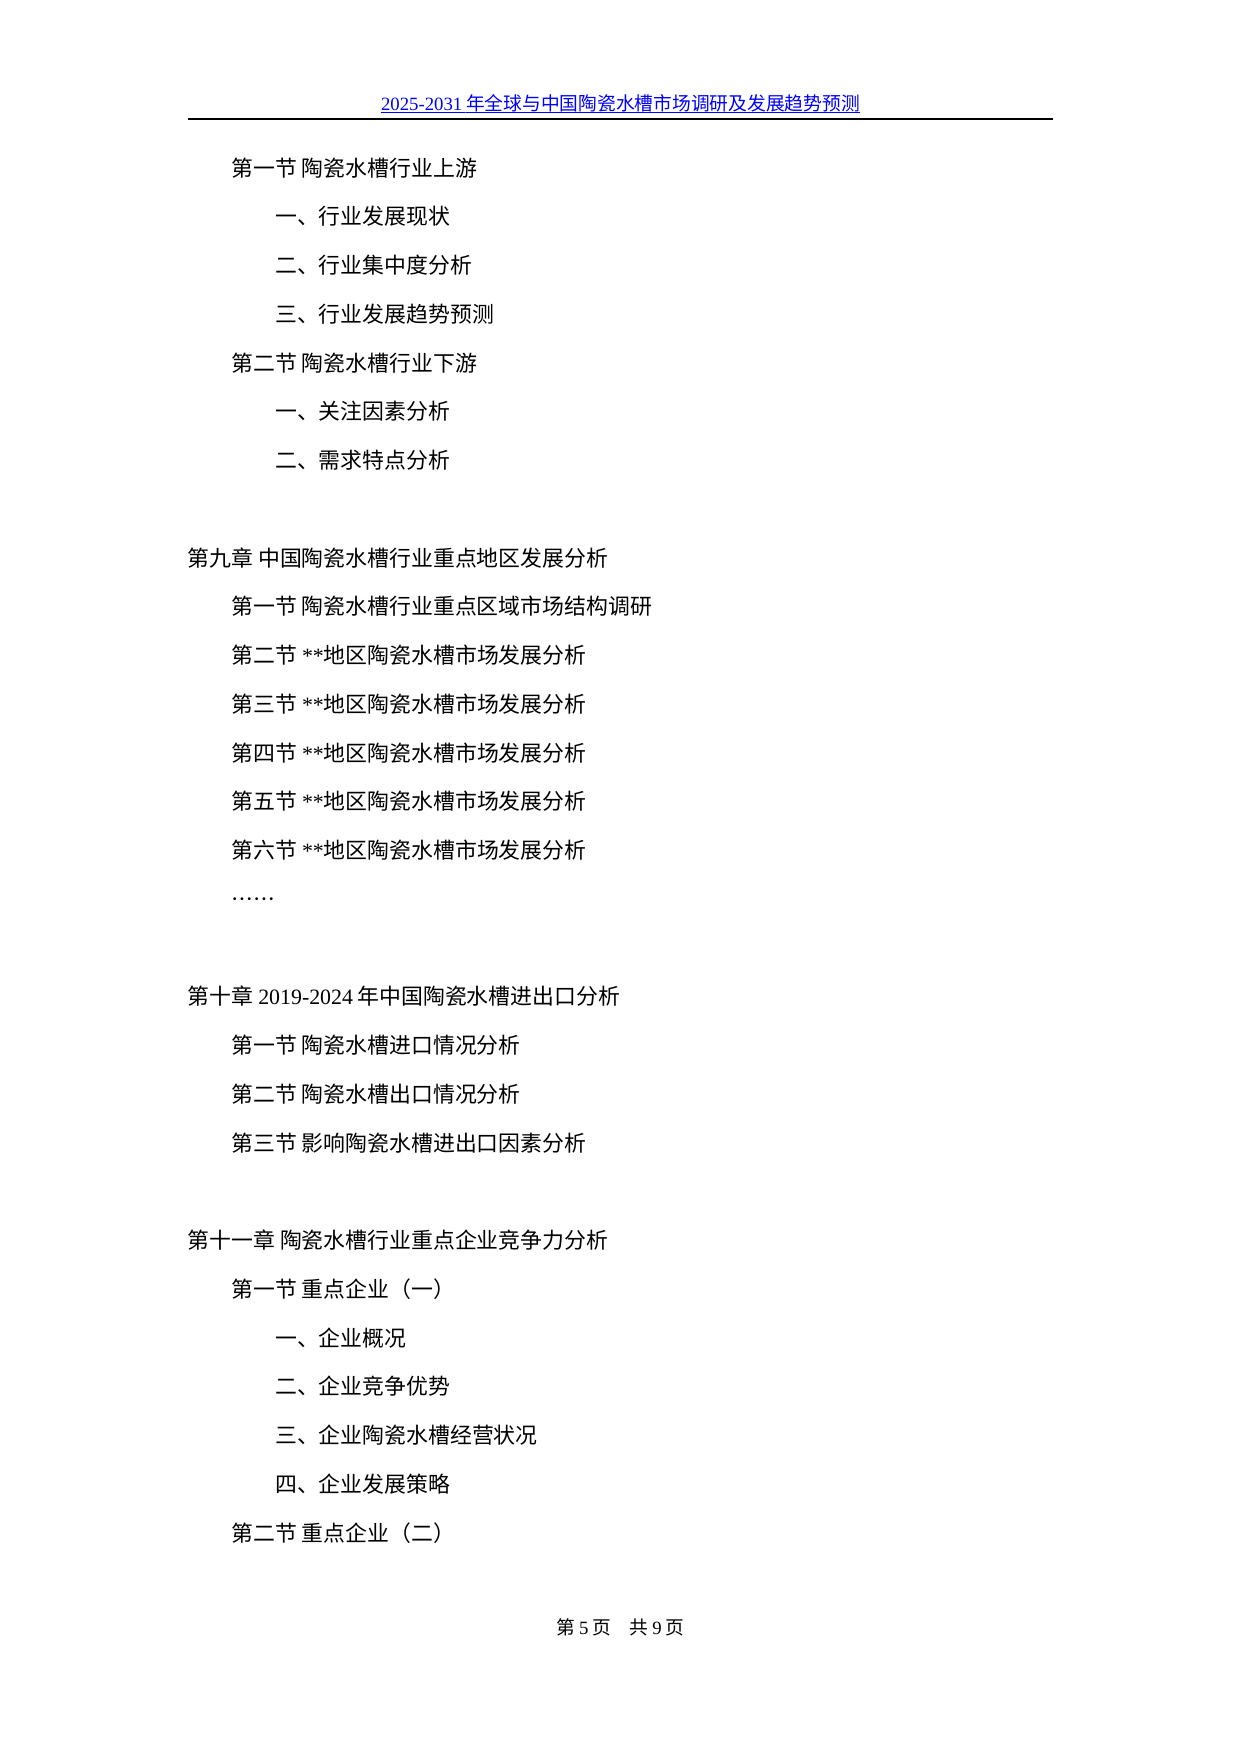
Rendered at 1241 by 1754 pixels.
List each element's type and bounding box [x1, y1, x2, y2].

text [187, 150, 1053, 1548]
